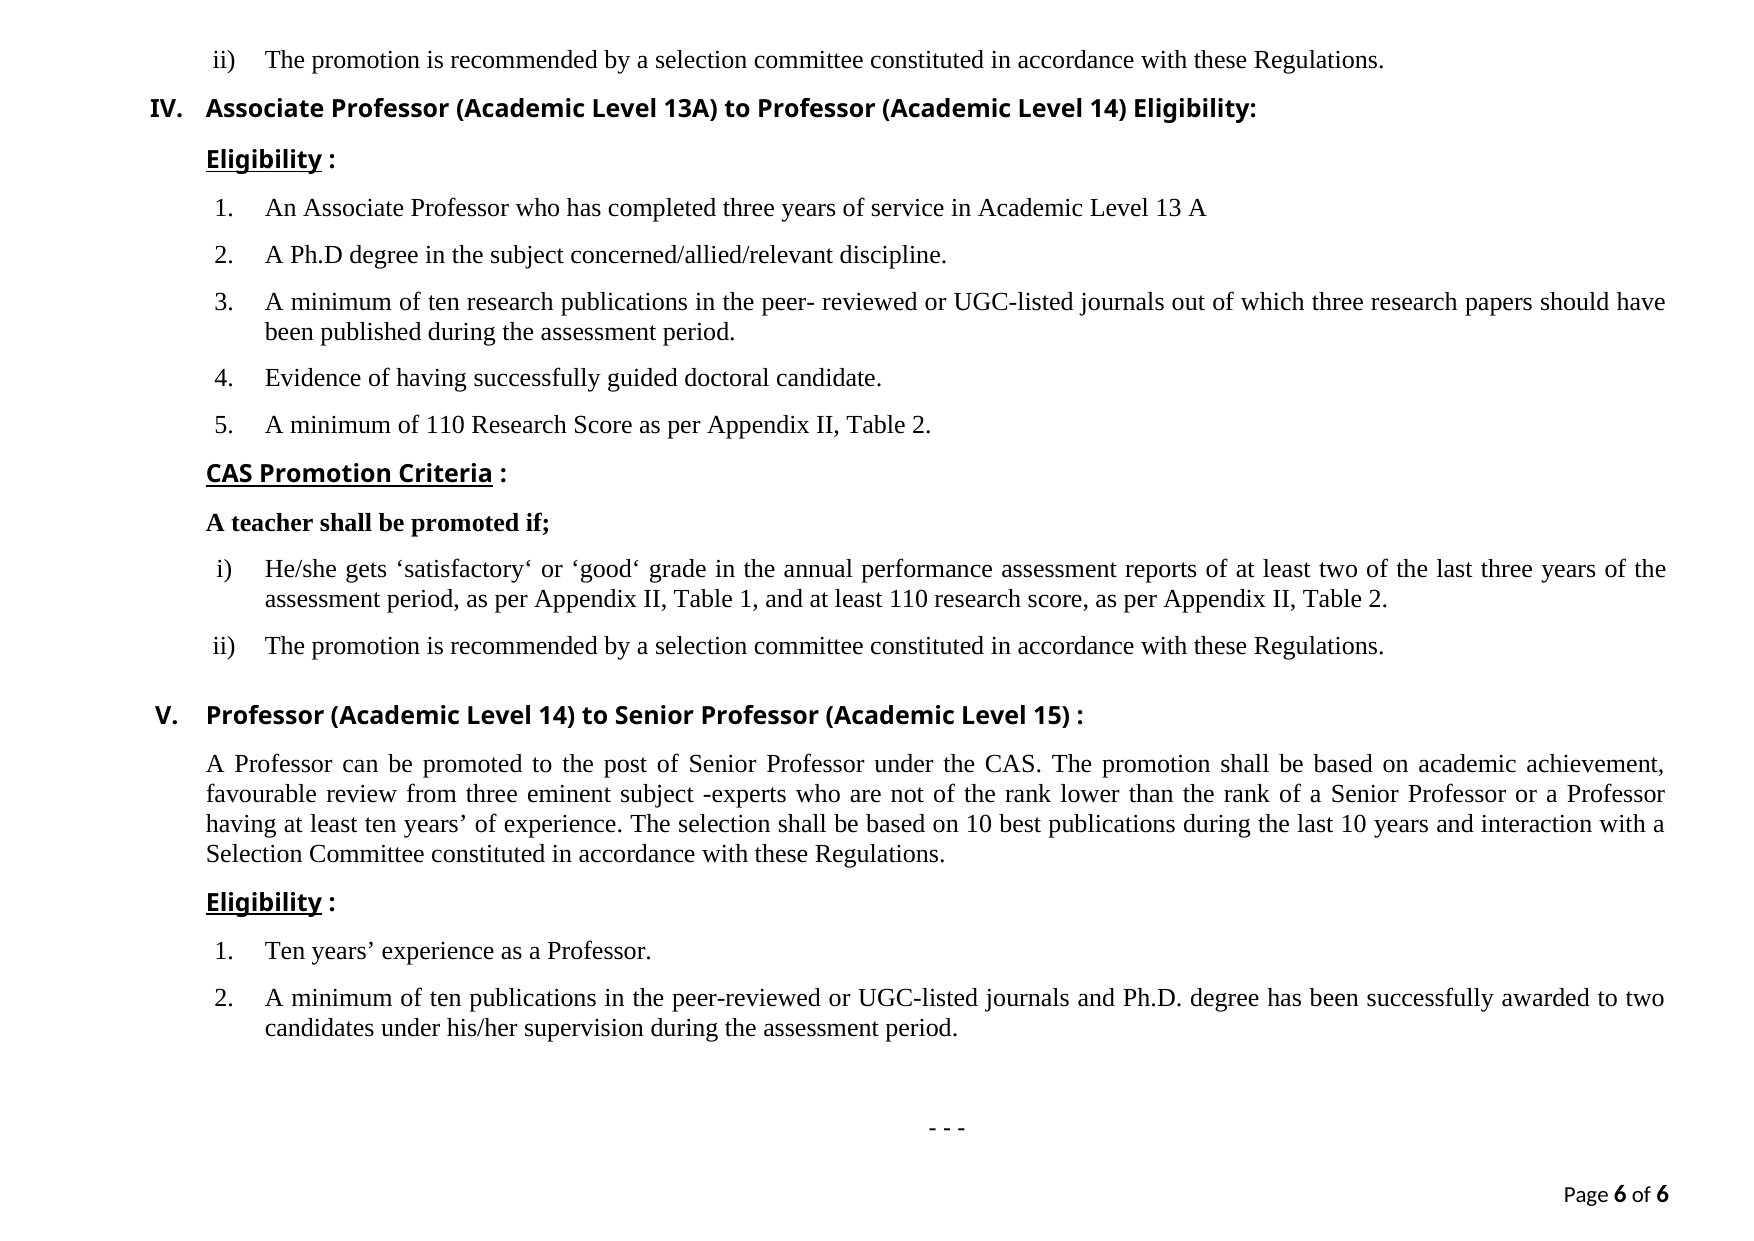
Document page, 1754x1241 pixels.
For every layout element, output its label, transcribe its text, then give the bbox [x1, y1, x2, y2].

table_cell The promotion is recommended by a selection committee constituted in accordance with these Regulations. [253, 630, 1680, 697]
table_cell A minimum of 110 Research Score as per Appendix II, Table 2. [253, 409, 1680, 456]
table_cell ii) [194, 630, 253, 697]
table_cell 2. [194, 239, 253, 286]
table_cell Ten years’ experience as a Professor. [253, 935, 1680, 982]
table_cell CAS Promotion Criteria : [194, 456, 1680, 507]
table_cell The promotion is recommended by a selection committee constituted in accordance with these Regulations. [253, 44, 1680, 91]
table_cell He/she gets ‘satisfactory‘ or ‘good‘ grade in the annual performance assessment reports of at least two of the last three years of the assessment period, as per Appendix II, Table 1, and at least 110 research score, as per Appendix II, Table 2. [253, 553, 1680, 630]
table_cell Associate Professor (Academic Level 13A) to Professor (Academic Level 14) Eligibility: [194, 91, 1680, 142]
table_cell Eligibility : [194, 142, 1680, 192]
table_cell Professor (Academic Level 14) to Senior Professor (Academic Level 15) : A Professor can be promoted to the post of Senior Professor under the CAS. The promotion shall be based on academic achievement, favourable review from three eminent subject -experts who are not of the rank lower than the rank of a Senior Professor or a Professor having at least ten years’ of experience. The selection shall be based on 10 best publications during the last 10 years and interaction with a Selection Committee constituted in accordance with these Regulations. [194, 697, 1680, 885]
table_cell 5. [194, 409, 253, 456]
table_cell A minimum of ten publications in the peer-reviewed or UGC-listed journals and Ph.D. degree has been successfully awarded to two candidates under his/her supervision during the assessment period. [253, 982, 1680, 1059]
table_cell i) [194, 553, 253, 630]
table_cell Evidence of having successfully guided doctoral candidate. [253, 363, 1680, 409]
table_cell 1. [194, 193, 253, 239]
table_cell IV. [139, 91, 194, 697]
table_cell ii) [194, 44, 253, 91]
table_cell A minimum of ten research publications in the peer- reviewed or UGC-listed journals out of which three research papers should have been published during the assessment period. [253, 286, 1680, 362]
table_cell An Associate Professor who has completed three years of service in Academic Level 13 A [253, 193, 1680, 239]
table_cell 4. [194, 363, 253, 409]
table_cell A Ph.D degree in the subject concerned/allied/relevant discipline. [253, 239, 1680, 286]
table_cell V. [139, 697, 194, 1059]
table_cell 1. [194, 935, 253, 982]
table_cell 2. [194, 982, 253, 1059]
list - - - [225, 1109, 1668, 1143]
table_cell 3. [194, 286, 253, 362]
table_cell Eligibility : [194, 885, 1680, 935]
table_cell A teacher shall be promoted if; [194, 507, 1680, 553]
